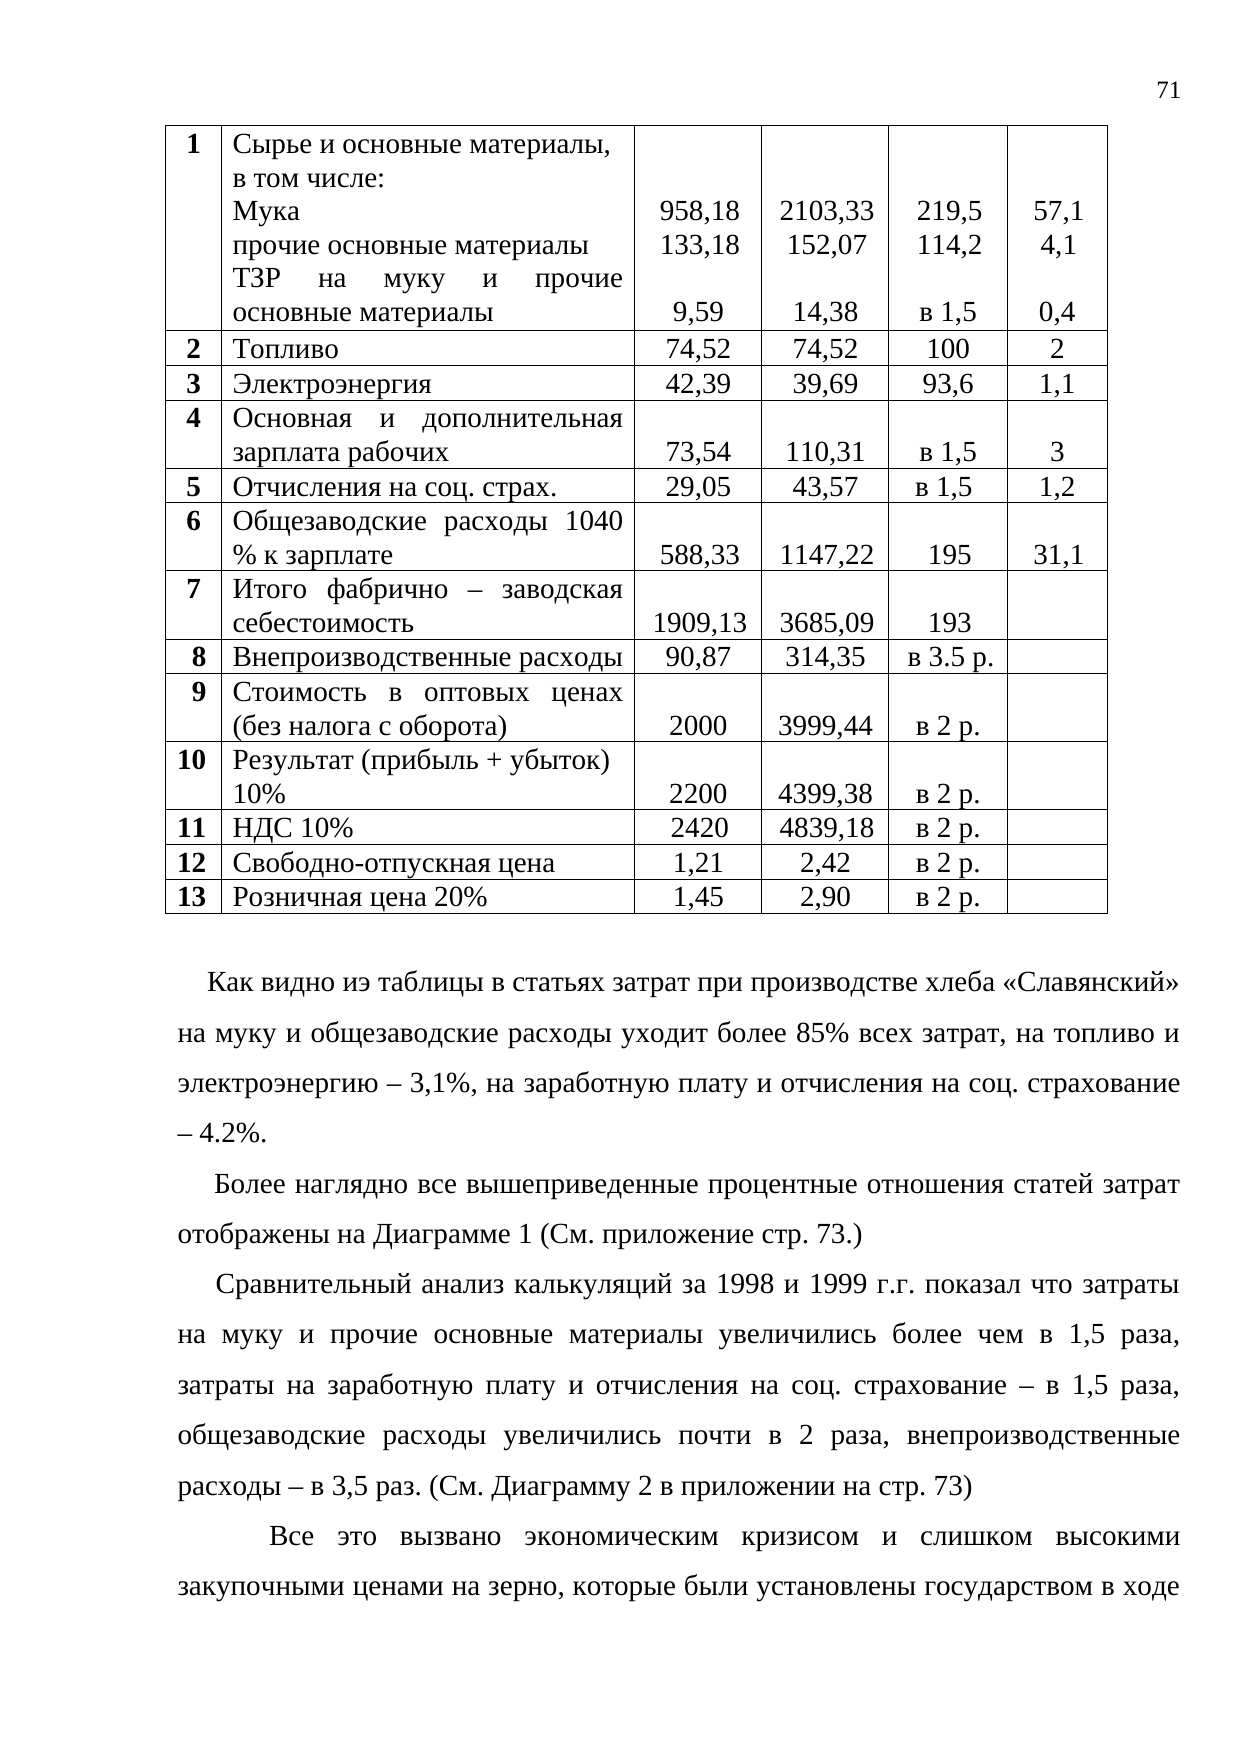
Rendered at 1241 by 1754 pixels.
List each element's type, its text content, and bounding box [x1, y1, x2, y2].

table_cell 10 [166, 742, 221, 809]
table_cell [1008, 640, 1107, 673]
table_cell в 2 р. [889, 845, 1007, 878]
table_cell 2 [1008, 331, 1107, 365]
table_cell Электроэнергия [222, 366, 634, 399]
table_cell Отчисления на соц. страх. [222, 469, 634, 502]
table_cell Сырье и основные материалы, в том числе: Мука прочие основные материалы ТЗР на муку и прочие основные материалы [222, 126, 634, 330]
table_cell 100 [889, 331, 1007, 365]
table_cell 31,1 [1008, 503, 1107, 570]
table_cell в 2 р. [889, 674, 1007, 741]
table_cell 73,54 [635, 401, 761, 468]
table_cell 29,05 [635, 469, 761, 502]
table_cell 8 [166, 640, 221, 673]
table_cell 1,2 [1008, 469, 1107, 502]
table_cell 110,31 [762, 401, 888, 468]
table_cell 2200 [635, 742, 761, 809]
table_cell в 1,5 [889, 469, 1007, 502]
table_cell 4399,38 [762, 742, 888, 809]
table_cell 6 [166, 503, 221, 570]
table_cell в 2 р. [889, 742, 1007, 809]
table_cell Свободно-отпускная цена [222, 845, 634, 878]
table_cell Стоимость в оптовых ценах (без налога с оборота) [222, 674, 634, 741]
table_cell 588,33 [635, 503, 761, 570]
table_cell в 1,5 [889, 401, 1007, 468]
table_cell 2420 [635, 810, 761, 844]
table_cell 219,5 114,2 в 1,5 [889, 126, 1007, 330]
table_cell 74,52 [635, 331, 761, 365]
table_cell 39,69 [762, 366, 888, 399]
table_cell 195 [889, 503, 1007, 570]
table_cell [1008, 880, 1107, 913]
table_cell 5 [166, 469, 221, 502]
table_cell Результат (прибыль + убыток) 10% [222, 742, 634, 809]
table_cell НДС 10% [222, 810, 634, 844]
table_cell 1,45 [635, 880, 761, 913]
table_cell 1 [166, 126, 221, 330]
table_cell 93,6 [889, 366, 1007, 399]
table_cell 9 [166, 674, 221, 741]
table_cell 2 [166, 331, 221, 365]
table_cell Топливо [222, 331, 634, 365]
table_cell [1008, 571, 1107, 638]
table_cell 3 [1008, 401, 1107, 468]
table_cell [1008, 845, 1107, 878]
table_cell 1,21 [635, 845, 761, 878]
table_cell 958,18 133,18 9,59 [635, 126, 761, 330]
table_cell 43,57 [762, 469, 888, 502]
table_cell 1,1 [1008, 366, 1107, 399]
table_cell в 2 р. [889, 880, 1007, 913]
table_cell 3999,44 [762, 674, 888, 741]
table_cell в 3.5 р. [889, 640, 1007, 673]
table_cell в 2 р. [889, 810, 1007, 844]
table_cell 2000 [635, 674, 761, 741]
table_cell 1909,13 [635, 571, 761, 638]
table_cell Розничная цена 20% [222, 880, 634, 913]
table_cell 2103,33 152,07 14,38 [762, 126, 888, 330]
text Сравнительный анализ калькуляций за 1998 и 1999 г.г. показал что затраты на муку и прочие основные материалы увеличились более чем в 1,5 раза, затраты на заработную плату и отчисления на соц. страхование – в 1,5 раза, общезаводские расходы увеличились почти в 2 раза, внепроизводственные расходы – в 3,5 раз. (См. Диаграмму 2 в приложении на стр. 73) [177, 1266, 1181, 1501]
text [177, 1518, 1181, 1602]
table_cell Основная и дополнительная зарплата рабочих [222, 401, 634, 468]
table_cell Внепроизводственные расходы [222, 640, 634, 673]
table_cell 3685,09 [762, 571, 888, 638]
table_cell Итого фабрично – заводская себестоимость [222, 571, 634, 638]
table_cell 4839,18 [762, 810, 888, 844]
text Как видно иэ таблицы в статьях затрат при производстве хлеба «Славянский» на муку и общезаводские расходы уходит более 85% всех затрат, на топливо и электроэнергию – 3,1%, на заработную плату и отчисления на соц. страхование – 4.2%. [177, 964, 1181, 1149]
table_cell 42,39 [635, 366, 761, 399]
table_cell 2,90 [762, 880, 888, 913]
table_cell 11 [166, 810, 221, 844]
table_cell 1147,22 [762, 503, 888, 570]
table_cell 3 [166, 366, 221, 399]
table_cell 7 [166, 571, 221, 638]
table_cell 74,52 [762, 331, 888, 365]
table_cell Общезаводские расходы 1040 % к зарплате [222, 503, 634, 570]
table_cell 57,1 4,1 0,4 [1008, 126, 1107, 330]
table_cell 13 [166, 880, 221, 913]
text Более наглядно все вышеприведенные процентные отношения статей затрат отображены на Диаграмме 1 (См. приложение стр. 73.) [177, 1166, 1181, 1249]
table_cell 4 [166, 401, 221, 468]
table_cell 90,87 [635, 640, 761, 673]
table_cell [1008, 674, 1107, 741]
table_cell 314,35 [762, 640, 888, 673]
table_cell [1008, 810, 1107, 844]
table_cell 193 [889, 571, 1007, 638]
table_cell 12 [166, 845, 221, 878]
table_cell [1008, 742, 1107, 809]
table_cell 2,42 [762, 845, 888, 878]
